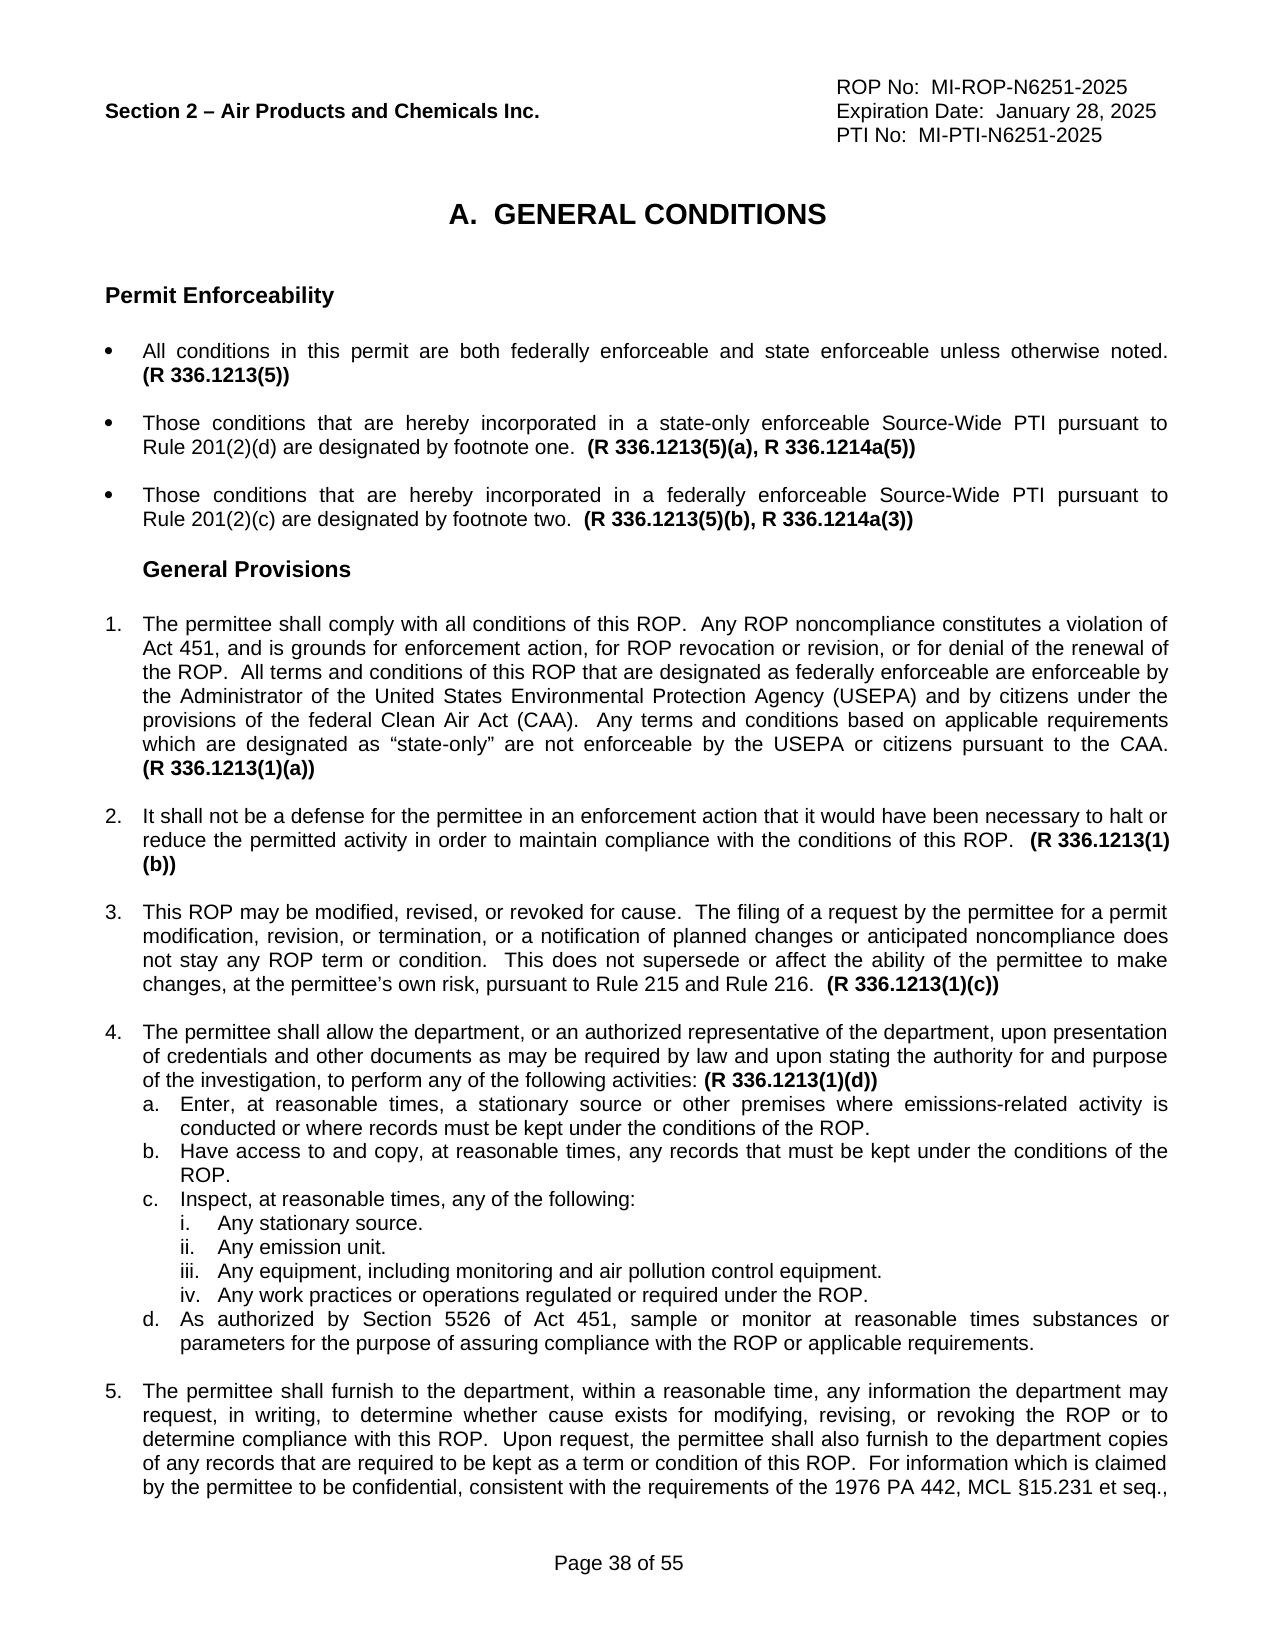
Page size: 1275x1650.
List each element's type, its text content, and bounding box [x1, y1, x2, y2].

list Those conditions that are hereby incorporated in a state-only enforceable Source-Wide PTI pursuant to Rule 201(2)(d) are designated by footnote one. (R 336.1213(5)(a), R 336.1214a(5)) [105, 411, 1170, 459]
subtitle Permit Enforceability [105, 282, 1170, 308]
list Any emission unit. [180, 1235, 1170, 1259]
list The permittee shall comply with all conditions of this ROP. Any ROP noncompliance constitutes a violation of Act 451, and is grounds for enforcement action, for ROP revocation or revision, or for denial of the renewal of the ROP. All terms and conditions of this ROP that are designated as federally enforceable are enforceable by the Administrator of the United States Environmental Protection Agency (USEPA) and by citizens under the provisions of the federal Clean Air Act (CAA). Any terms and conditions based on applicable requirements which are designated as “state-only” are not enforceable by the USEPA or citizens pursuant to the CAA. (R 336.1213(1)(a)) [105, 612, 1170, 780]
subtitle A. GENERAL CONDITIONS [105, 197, 1170, 231]
list This ROP may be modified, revised, or revoked for cause. The filing of a request by the permittee for a permit modification, revision, or termination, or a notification of planned changes or anticipated noncompliance does not stay any ROP term or condition. This does not supersede or affect the ability of the permittee to make changes, at the permittee’s own risk, pursuant to Rule 215 and Rule 216. (R 336.1213(1)(c)) [105, 900, 1170, 996]
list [105, 1379, 1170, 1499]
list Inspect, at reasonable times, any of the following: [142, 1187, 1170, 1211]
list All conditions in this permit are both federally enforceable and state enforceable unless otherwise noted. (R 336.1213(5)) [105, 339, 1170, 387]
list Any stationary source. [180, 1211, 1170, 1235]
list As authorized by Section 5526 of Act 451, sample or monitor at reasonable times substances or parameters for the purpose of assuring compliance with the ROP or applicable requirements. [142, 1307, 1170, 1355]
list The permittee shall allow the department, or an authorized representative of the department, upon presentation of credentials and other documents as may be required by law and upon stating the authority for and purpose of the investigation, to perform any of the following activities: (R 336.1213(1)(d)) [105, 1019, 1170, 1091]
subtitle General Provisions [105, 556, 1170, 582]
list Those conditions that are hereby incorporated in a federally enforceable Source-Wide PTI pursuant to Rule 201(2)(c) are designated by footnote two. (R 336.1213(5)(b), R 336.1214a(3)) [105, 483, 1170, 531]
list Any equipment, including monitoring and air pollution control equipment. [180, 1259, 1170, 1283]
list Enter, at reasonable times, a stationary source or other premises where emissions-related activity is conducted or where records must be kept under the conditions of the ROP. [142, 1091, 1170, 1139]
list Any work practices or operations regulated or required under the ROP. [180, 1283, 1170, 1307]
list It shall not be a defense for the permittee in an enforcement action that it would have been necessary to halt or reduce the permitted activity in order to maintain compliance with the conditions of this ROP. (R 336.1213(1)(b)) [105, 804, 1170, 876]
list Have access to and copy, at reasonable times, any records that must be kept under the conditions of the ROP. [142, 1139, 1170, 1187]
